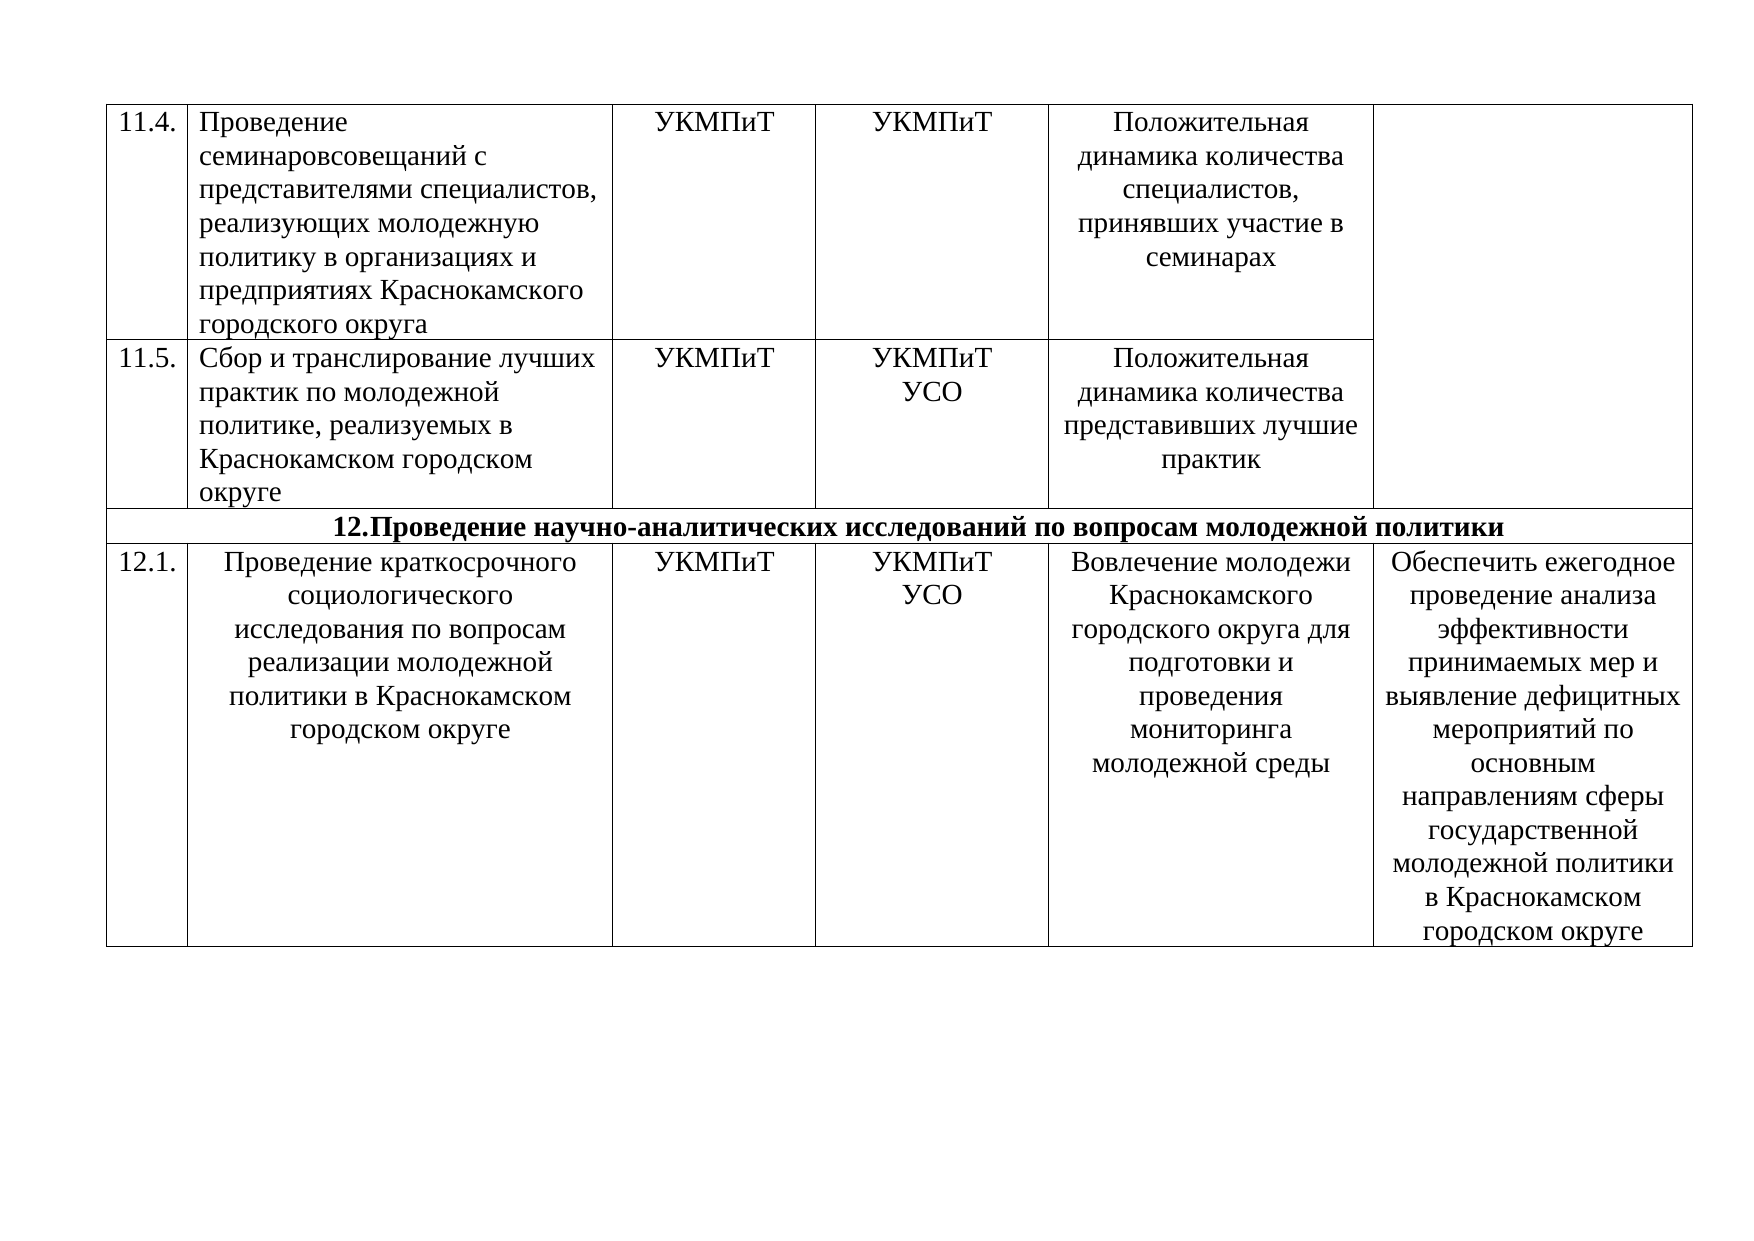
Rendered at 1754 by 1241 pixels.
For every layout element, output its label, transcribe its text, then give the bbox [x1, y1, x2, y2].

table_cell Обеспечить ежегодное проведение анализа эффективности принимаемых мер и выявление дефицитных мероприятий по основным направлениям сферы государственной молодежной политики в Краснокамском городском округе [1374, 544, 1692, 946]
table_cell Проведение научно-аналитических исследований по вопросам молодежной политики [107, 509, 1692, 543]
table_cell УКМПиТ УСО [816, 340, 1048, 508]
table_cell УКМПиТ [613, 340, 815, 508]
table_cell УКМПиТ [613, 105, 815, 339]
table_cell 11.5. [107, 340, 187, 508]
table_cell 12.1. [107, 544, 187, 946]
table_cell Вовлечение молодежи Краснокамского городского округа для подготовки и проведения мониторинга молодежной среды [1049, 544, 1373, 946]
table_cell УКМПиТ [816, 105, 1048, 339]
table_cell 11.4. [107, 105, 187, 339]
table_cell Проведение краткосрочного социологического исследования по вопросам реализации молодежной политики в Краснокамском городском округе [188, 544, 612, 946]
table_cell Сбор и транслирование лучших практик по молодежной политике, реализуемых в Краснокамском городском округе [188, 340, 612, 508]
table_cell УКМПиТ УСО [816, 544, 1048, 946]
table_cell Проведение семинаровсовещаний с представителями специалистов, реализующих молодежную политику в организациях и предприятиях Краснокамского городского округа [188, 105, 612, 339]
table_cell УКМПиТ [613, 544, 815, 946]
table_cell Положительная динамика количества специалистов, принявших участие в семинарах [1049, 105, 1373, 339]
table_cell Положительная динамика количества представивших лучшие практик [1049, 340, 1373, 508]
